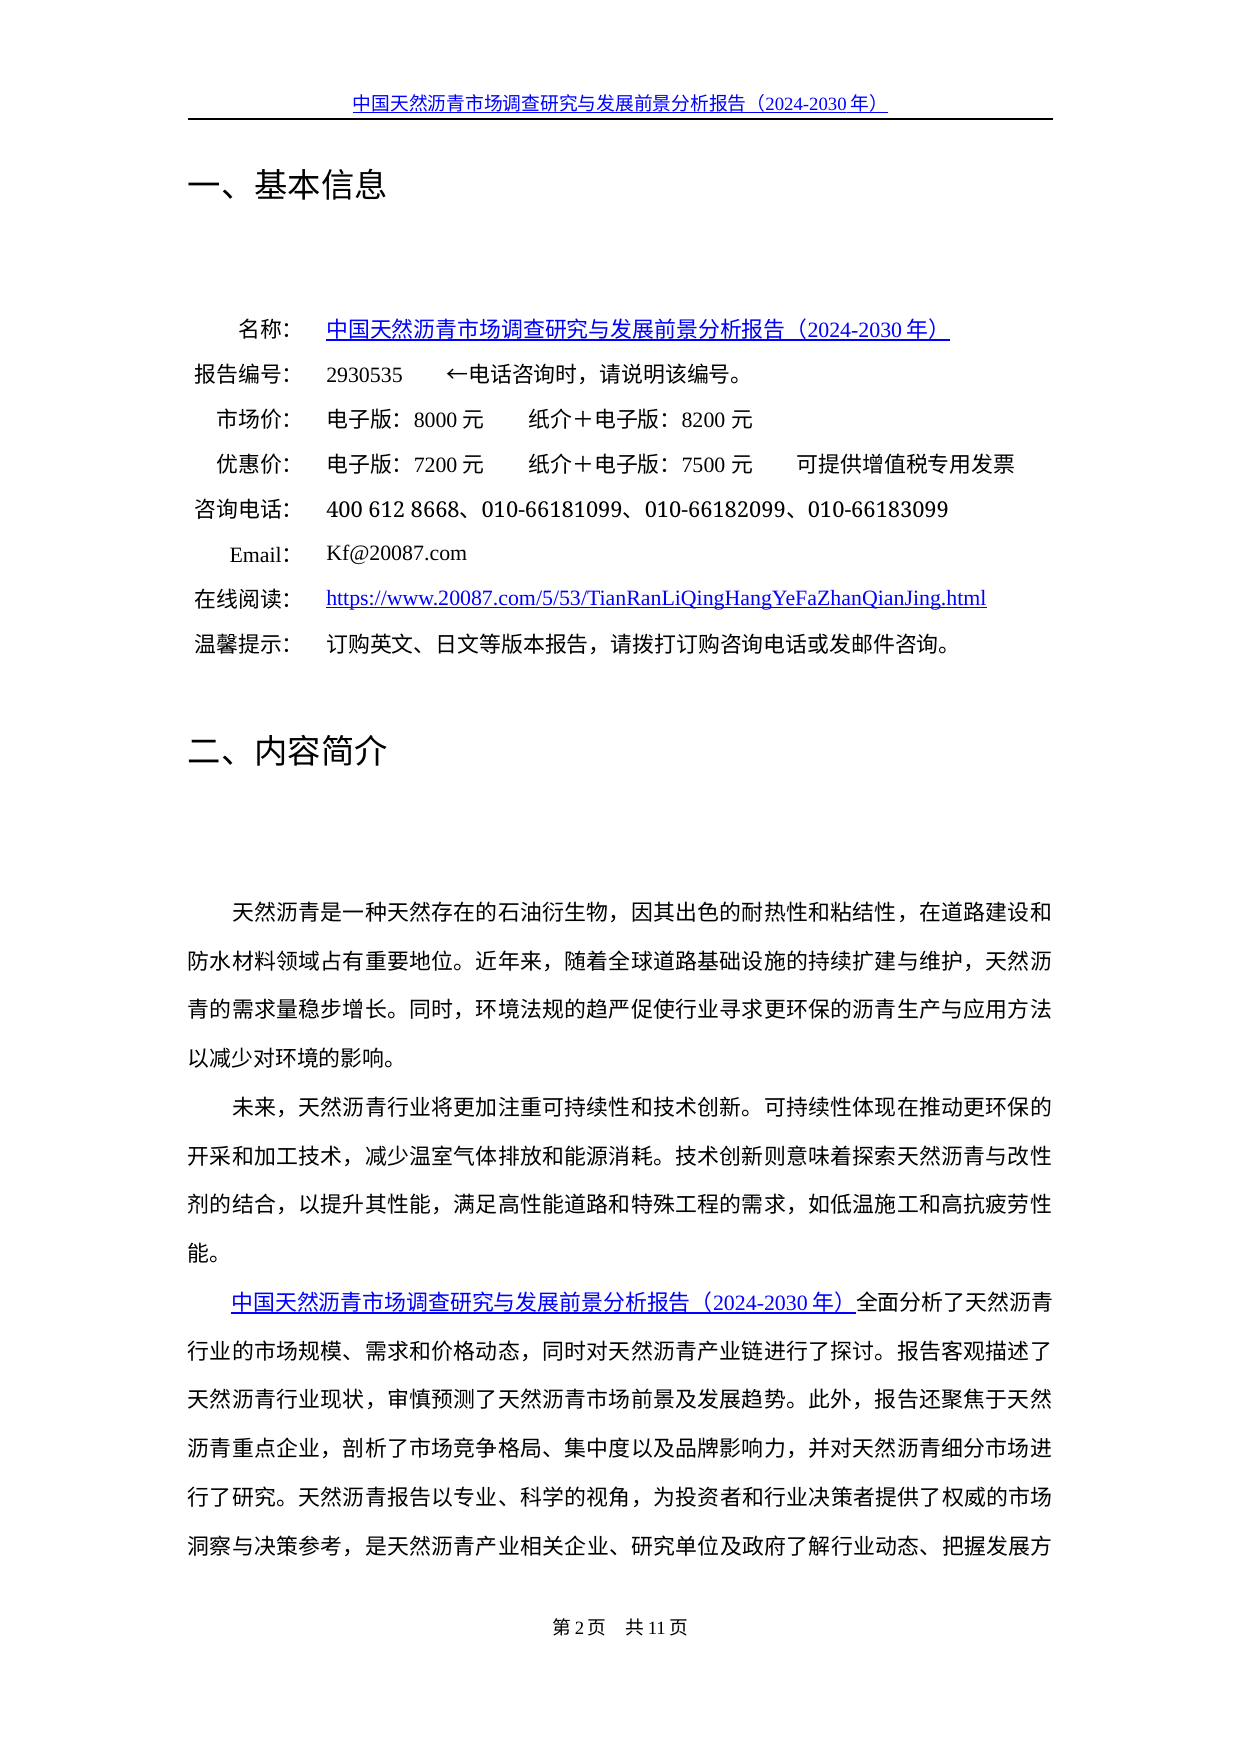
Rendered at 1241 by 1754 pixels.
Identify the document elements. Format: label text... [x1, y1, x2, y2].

title 一、基本信息 [187, 150, 1053, 215]
table_cell 订购英文、日文等版本报告，请拨打订购咨询电话或发邮件咨询。 [315, 627, 1073, 672]
table_cell Kf@20087.com [315, 537, 1073, 582]
table_cell 优惠价： [167, 447, 315, 492]
table_cell 报告编号： [167, 357, 315, 402]
table_cell 在线阅读： [167, 582, 315, 627]
table_header 中国天然沥青市场调查研究与发展前景分析报告（2024-2030年） [315, 312, 1073, 357]
title 二、内容简介 [187, 717, 1053, 782]
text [187, 894, 1053, 1561]
table_cell 电子版：7200 元 纸介＋电子版：7500 元 可提供增值税专用发票 [315, 447, 1073, 492]
table_cell 2930535 ←电话咨询时，请说明该编号。 [315, 357, 1073, 402]
table_cell 市场价： [167, 402, 315, 447]
table_cell 电子版：8000 元 纸介＋电子版：8200 元 [315, 402, 1073, 447]
table_cell [315, 582, 1073, 627]
table_cell 咨询电话： [167, 492, 315, 537]
table_cell Email： [167, 537, 315, 582]
table_cell 400 612 8668、010-66181099、010-66182099、010-66183099 [315, 492, 1073, 537]
table_header 名称： [167, 312, 315, 357]
table_cell 温馨提示： [167, 627, 315, 672]
